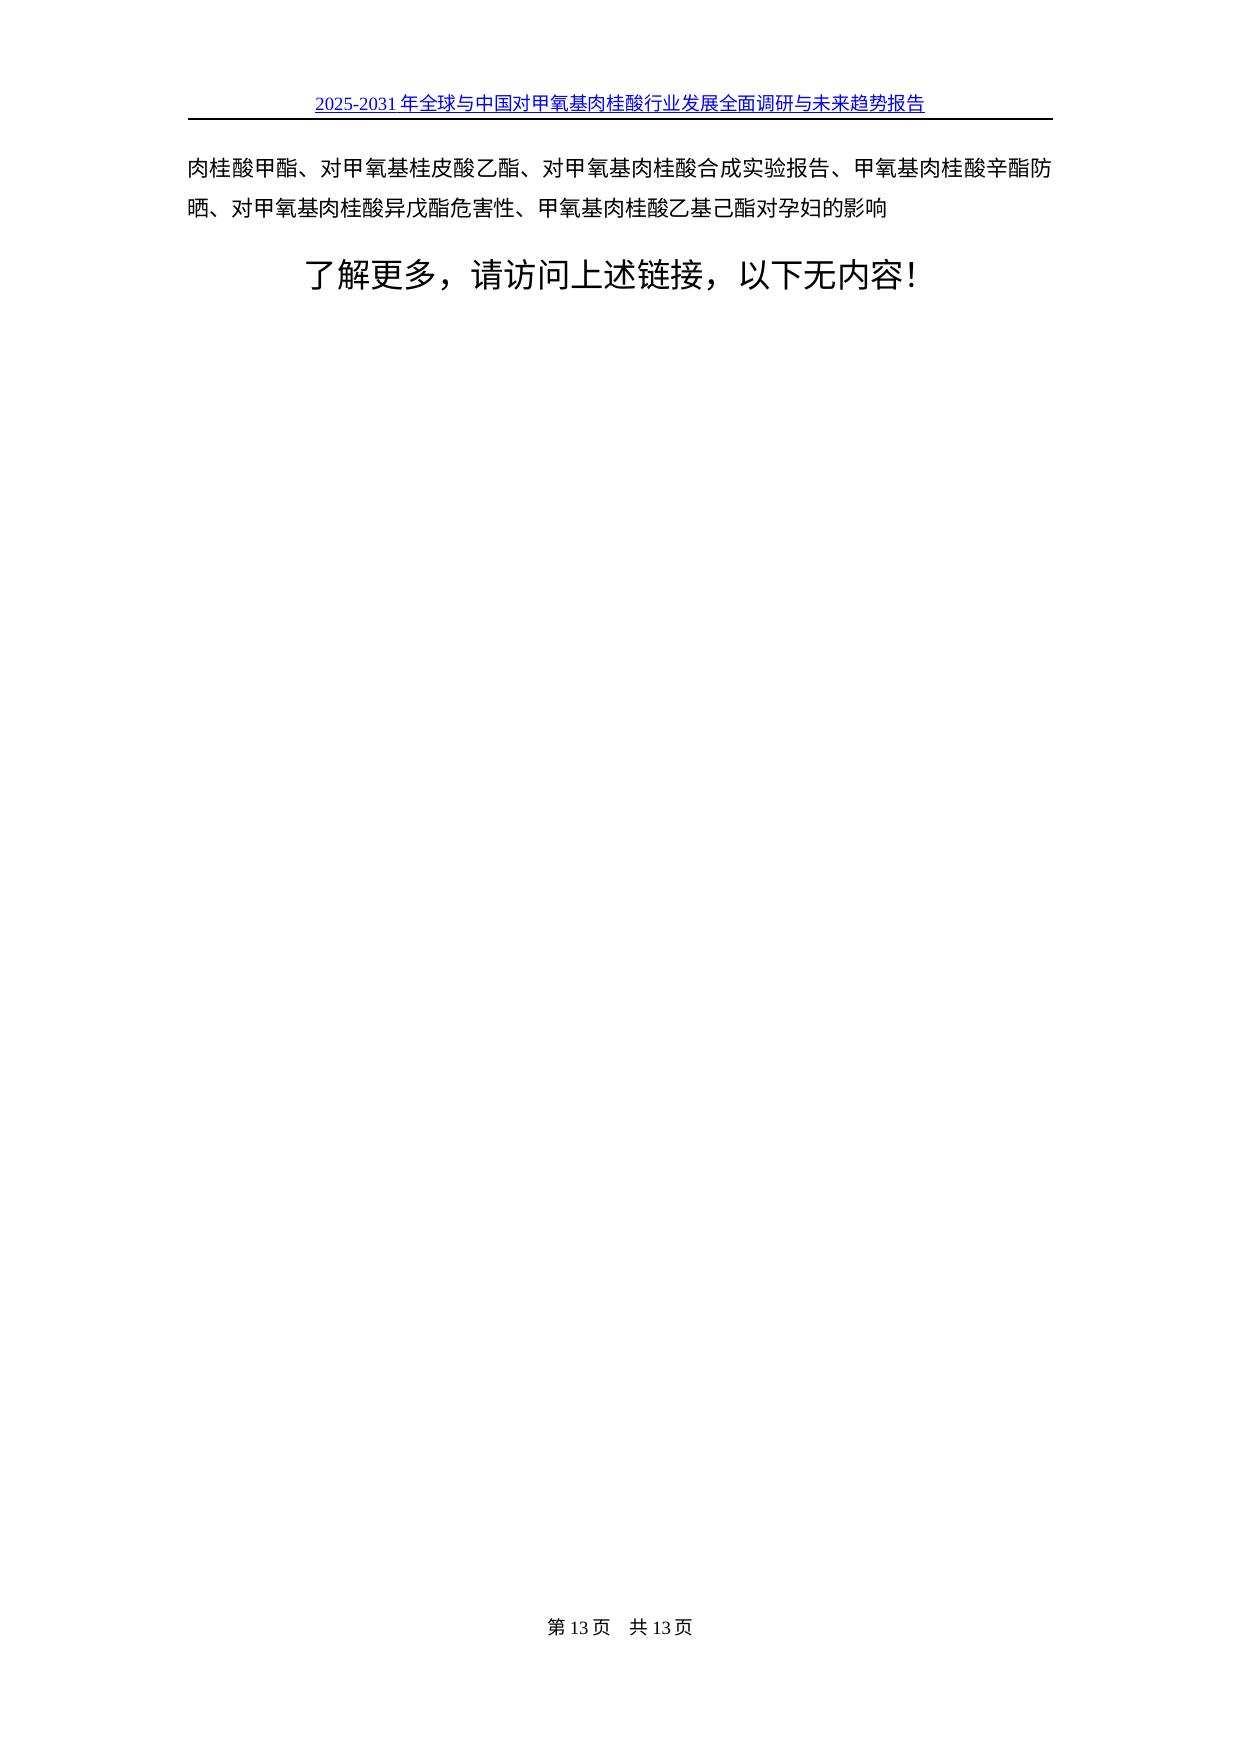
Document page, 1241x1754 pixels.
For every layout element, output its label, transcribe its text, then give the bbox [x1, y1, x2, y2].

title 了解更多，请访问上述链接，以下无内容！ [187, 241, 1053, 306]
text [187, 150, 1053, 223]
